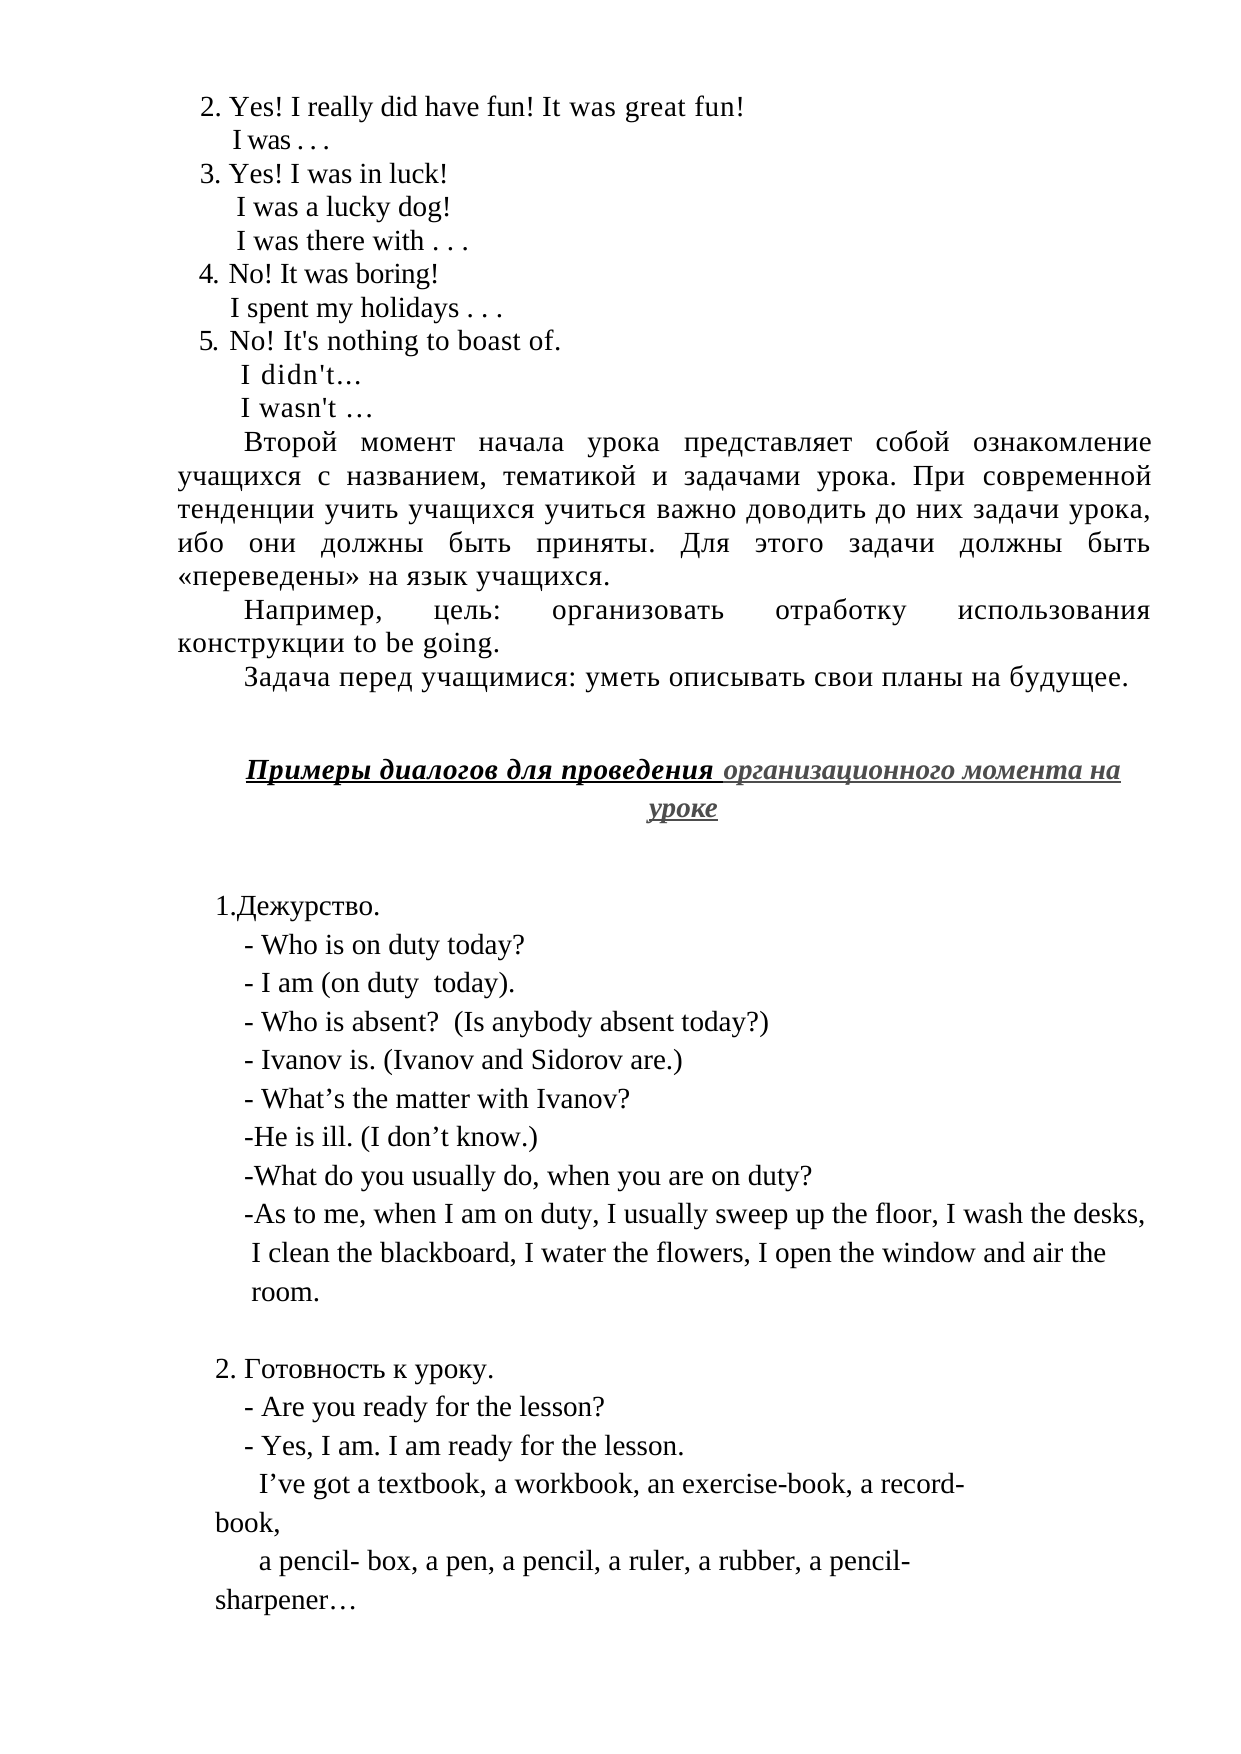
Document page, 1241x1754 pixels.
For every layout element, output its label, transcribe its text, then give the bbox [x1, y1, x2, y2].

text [215, 850, 1152, 1616]
text 5. No! It's nothing to boast of. [198, 323, 1152, 357]
text 3. Yes! I was in luck! [199, 156, 729, 189]
text I was a lucky dog! [199, 189, 729, 223]
text I didn't... [240, 357, 635, 391]
text Например, цель: организовать отработку использования конструкции to be going. [177, 592, 1152, 659]
text Задача перед учащимися: уметь описывать свои планы на будущее. [177, 659, 1152, 692]
text Второй момент начала урока представляет собой ознакомление учащихся с названием, тематикой и задачами урока. При современной тенденции учить учащихся учиться важно доводить до них задачи урока, ибо они должны быть приняты. Для этого задачи должны быть «переведены» на язык учащихся. [177, 424, 1152, 592]
text Примеры диалогов для проведения организационного момента на уроке [215, 752, 1152, 824]
text I spent my holidays . . . [223, 290, 1152, 323]
text I wasn't … [240, 391, 635, 424]
text I was there with . . . [199, 223, 729, 256]
text I was . . . [200, 122, 776, 156]
text 4. No! It was boring! [198, 256, 1152, 290]
text 2. Yes! I really did have fun! It was great fun! [200, 89, 776, 122]
